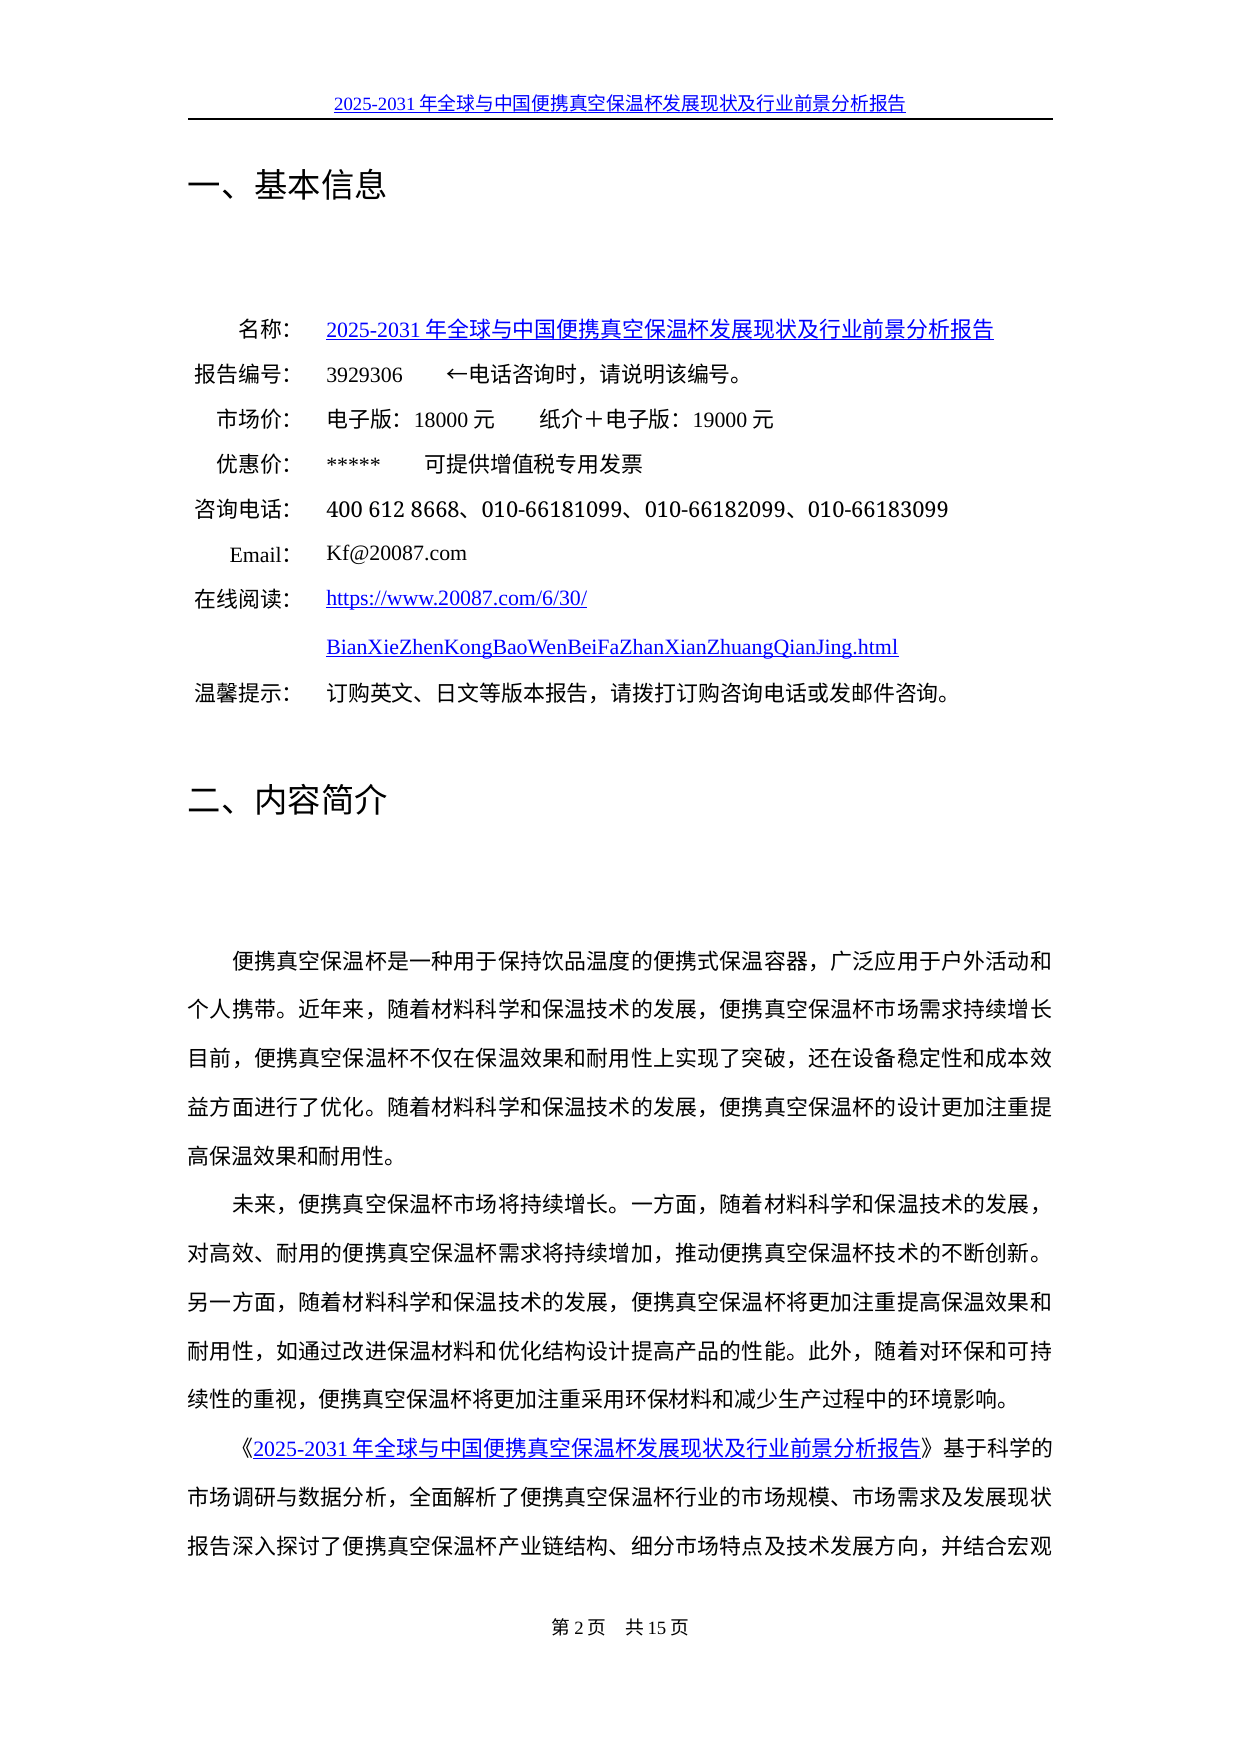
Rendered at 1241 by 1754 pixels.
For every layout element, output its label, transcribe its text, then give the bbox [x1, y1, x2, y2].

title 一、基本信息 [187, 150, 1053, 215]
table_cell 咨询电话： [167, 492, 315, 537]
table_cell 市场价： [167, 402, 315, 447]
table_cell 订购英文、日文等版本报告，请拨打订购咨询电话或发邮件咨询。 [315, 675, 1073, 720]
table_header 名称： [167, 312, 315, 357]
title 二、内容简介 [187, 766, 1053, 831]
table_cell 电子版：18000 元 纸介＋电子版：19000 元 [315, 402, 1073, 447]
table_cell 优惠价： [167, 447, 315, 492]
table_cell 400 612 8668、010-66181099、010-66182099、010-66183099 [315, 492, 1073, 537]
table_cell 3929306 ←电话咨询时，请说明该编号。 [315, 357, 1073, 402]
table_cell Email： [167, 537, 315, 582]
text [187, 943, 1053, 1561]
table_cell 温馨提示： [167, 675, 315, 720]
table_header 2025-2031年全球与中国便携真空保温杯发展现状及行业前景分析报告 [315, 312, 1073, 357]
table_cell [315, 582, 1073, 675]
table_cell Kf@20087.com [315, 537, 1073, 582]
table_cell 在线阅读： [167, 582, 315, 675]
table_cell 报告编号： [167, 357, 315, 402]
table_cell ***** 可提供增值税专用发票 [315, 447, 1073, 492]
